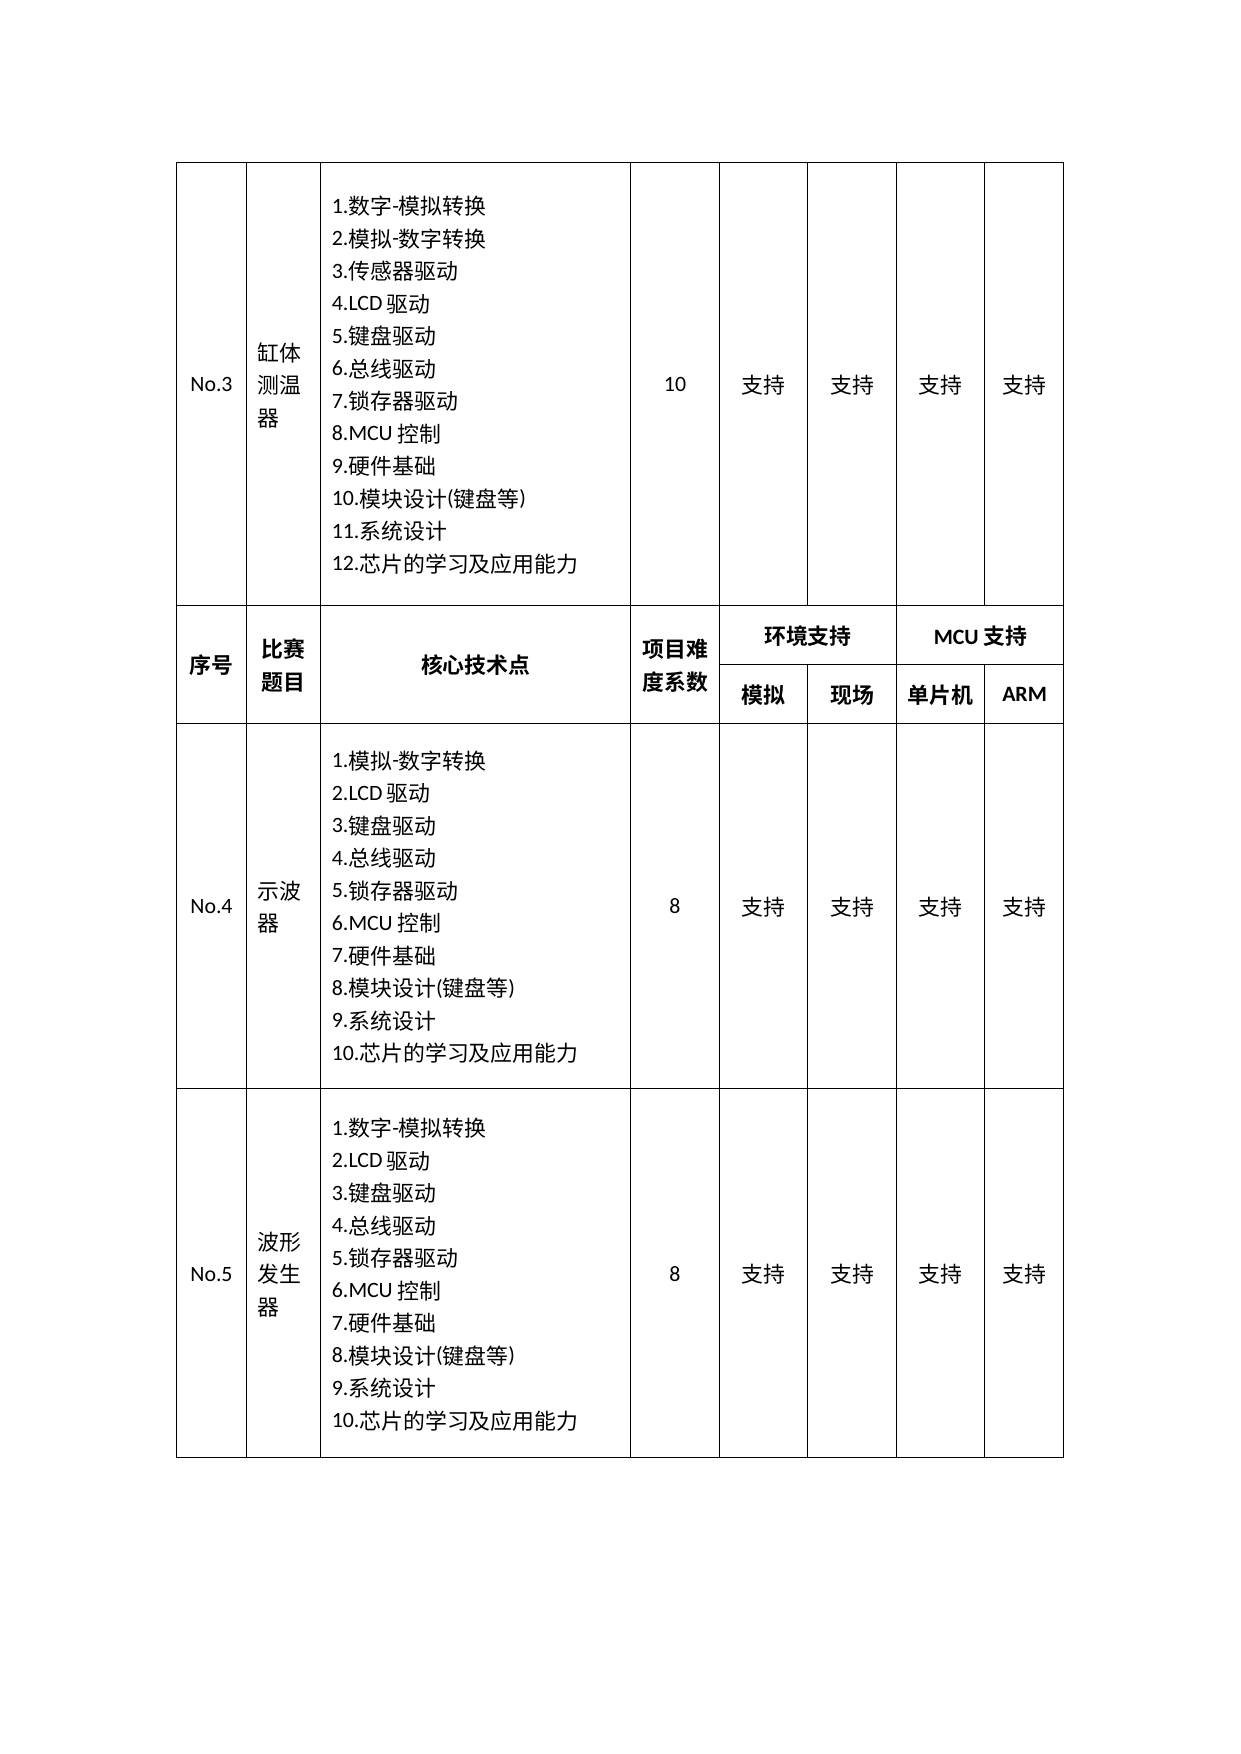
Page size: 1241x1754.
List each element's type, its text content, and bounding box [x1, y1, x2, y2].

table_cell 序号 [177, 606, 246, 723]
table_cell 支持 [897, 724, 984, 1088]
table_cell 缸体测温器 [247, 163, 320, 605]
table_cell MCU支持 [897, 606, 1063, 664]
table_cell 支持 [808, 724, 896, 1088]
table_cell 环境支持 [720, 606, 896, 664]
table_cell 支持 [897, 1089, 984, 1457]
table_cell 示波器 [247, 724, 320, 1088]
table_cell 支持 [720, 163, 807, 605]
table_cell 1.数字-模拟转换 2.LCD驱动 3.键盘驱动 4.总线驱动 5.锁存器驱动 6.MCU控制 7.硬件基础 8.模块设计(键盘等) 9.系统设计 10.芯片的学习及应用能力 [321, 1089, 630, 1457]
table_cell 比赛题目 [247, 606, 320, 723]
table_cell 波形发生器 [247, 1089, 320, 1457]
table_cell 模拟 [720, 665, 807, 723]
table_cell 项目难度系数 [631, 606, 719, 723]
table_cell 支持 [808, 1089, 896, 1457]
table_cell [321, 163, 630, 605]
table_cell 1.模拟-数字转换 2.LCD驱动 3.键盘驱动 4.总线驱动 5.锁存器驱动 6.MCU控制 7.硬件基础 8.模块设计(键盘等) 9.系统设计 10.芯片的学习及应用能力 [321, 724, 630, 1088]
table_cell No.3 [177, 163, 246, 605]
table_cell 支持 [897, 163, 984, 605]
table_cell 单片机 [897, 665, 984, 723]
table_cell 支持 [720, 724, 807, 1088]
table_cell 支持 [985, 724, 1063, 1088]
table_cell 8 [631, 1089, 719, 1457]
table_cell No.4 [177, 724, 246, 1088]
table_cell 8 [631, 724, 719, 1088]
table_cell 支持 [720, 1089, 807, 1457]
table_cell ARM [985, 665, 1063, 723]
table_cell 支持 [985, 1089, 1063, 1457]
table_cell 支持 [808, 163, 896, 605]
table_cell 10 [631, 163, 719, 605]
table_cell 支持 [985, 163, 1063, 605]
table_cell 现场 [808, 665, 896, 723]
table_cell No.5 [177, 1089, 246, 1457]
table_cell 核心技术点 [321, 606, 630, 723]
